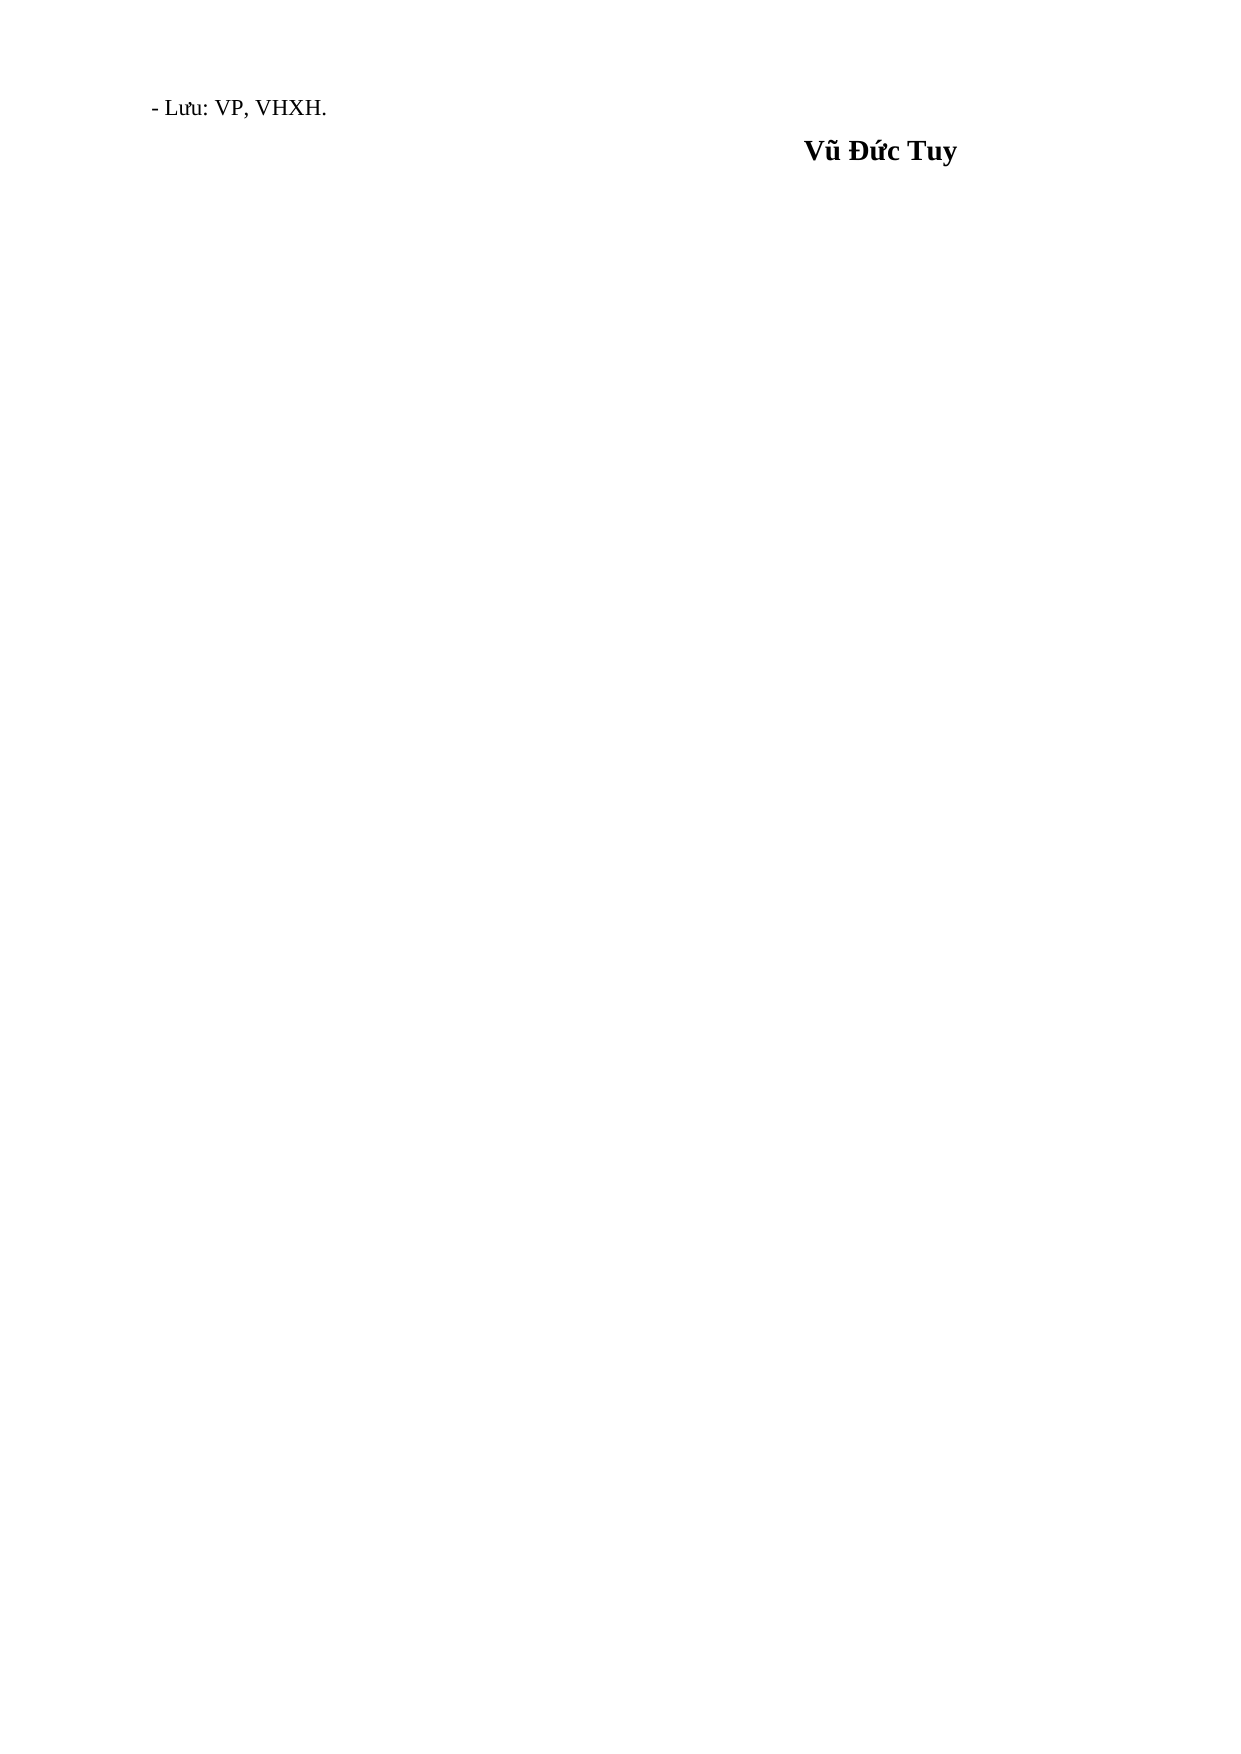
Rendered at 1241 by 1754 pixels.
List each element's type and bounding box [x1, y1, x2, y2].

table_header [140, 95, 599, 170]
table_header [599, 95, 1162, 170]
